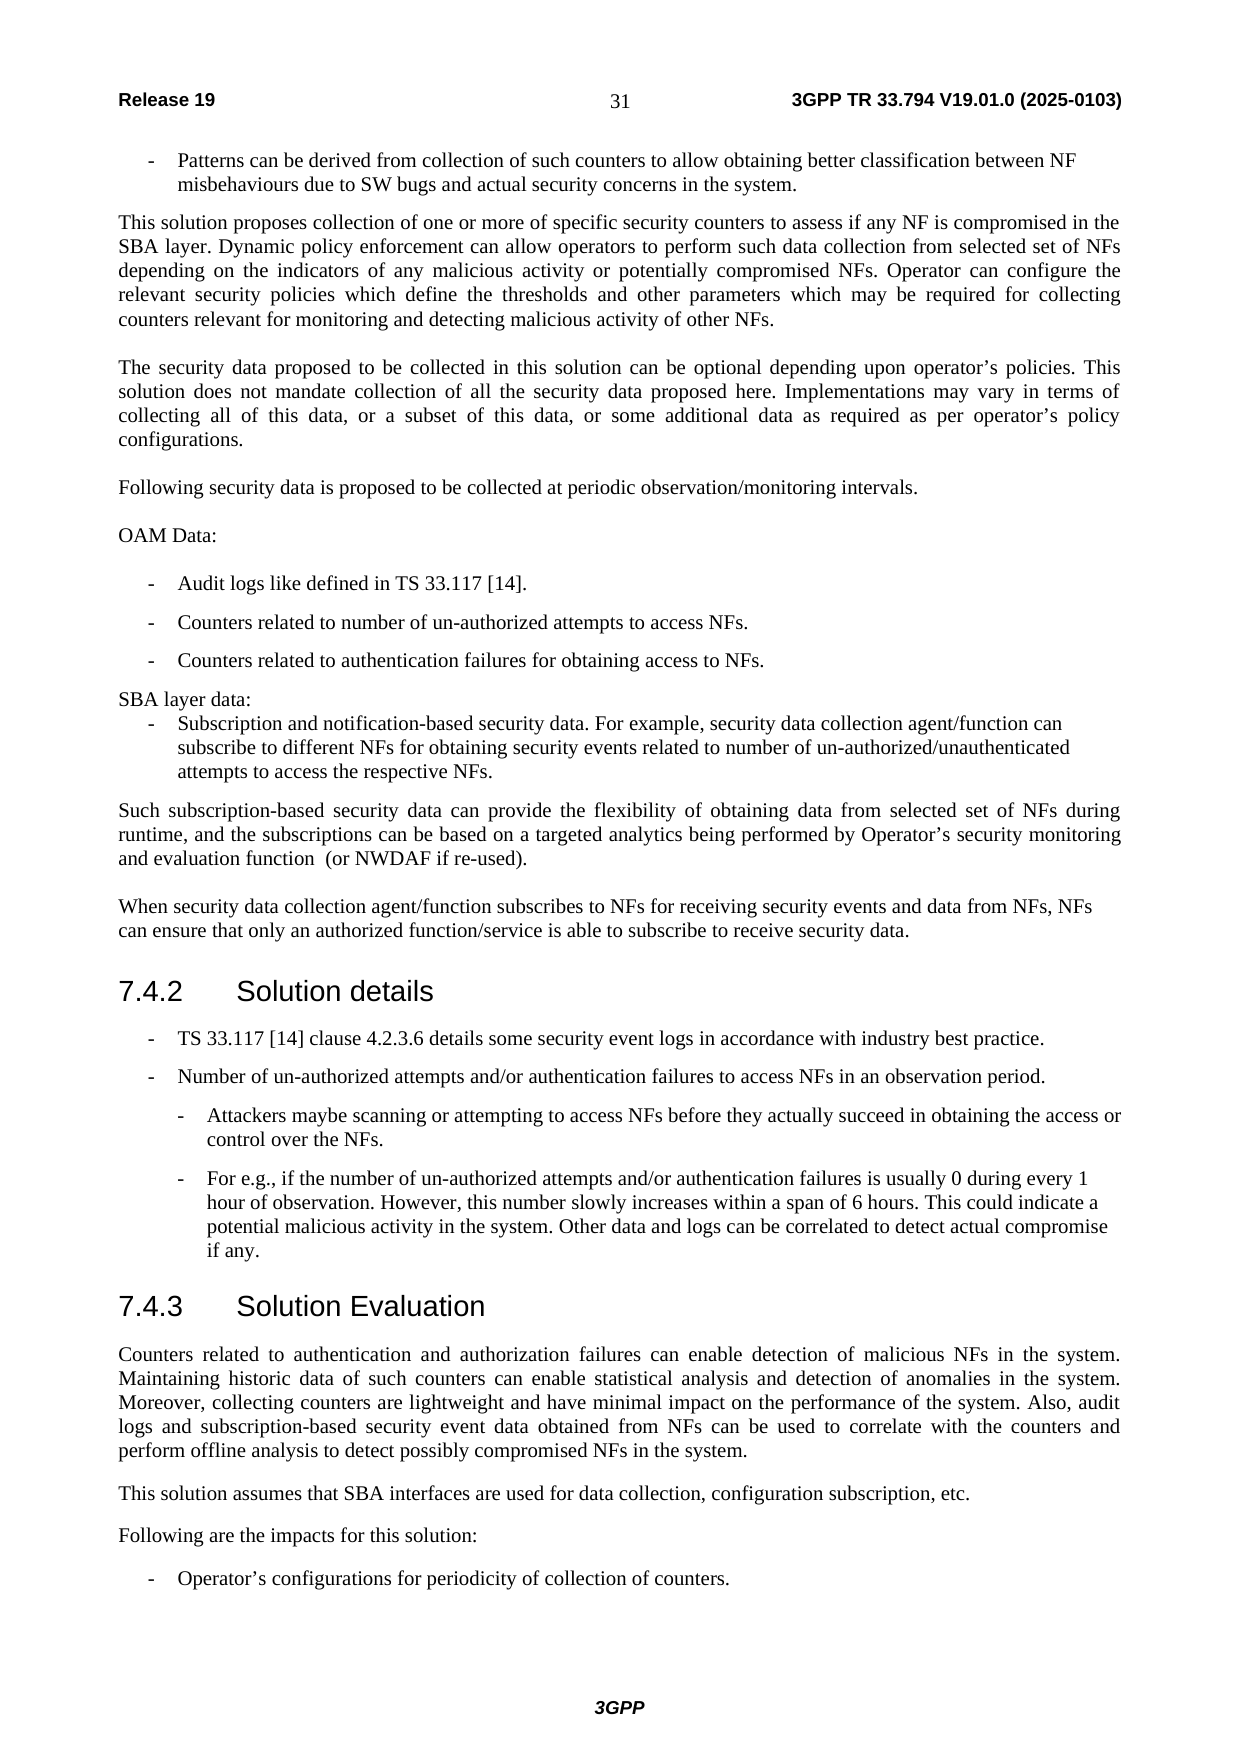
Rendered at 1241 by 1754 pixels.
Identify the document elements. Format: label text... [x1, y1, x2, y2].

text This solution proposes collection of one or more of specific security counters to assess if any NF is compromised in the SBA layer. Dynamic policy enforcement can allow operators to perform such data collection from selected set of NFs depending on the indicators of any malicious activity or potentially compromised NFs. Operator can configure the relevant security policies which define the thresholds and other parameters which may be required for collecting counters relevant for monitoring and detecting malicious activity of other NFs. [118, 210, 1122, 331]
text When security data collection agent/function subscribes to NFs for receiving security events and data from NFs, NFs can ensure that only an authorized function/service is able to subscribe to receive security data. [118, 894, 1122, 942]
text Such subscription-based security data can provide the flexibility of obtaining data from selected set of NFs during runtime, and the subscriptions can be based on a targeted analytics being performed by Operator’s security monitoring and evaluation function (or NWDAF if re-used). [118, 798, 1122, 870]
text SBA layer data: [118, 687, 1122, 711]
text - Counters related to authentication failures for obtaining access to NFs. [148, 648, 1122, 672]
text - Counters related to number of un-authorized attempts to access NFs. [148, 610, 1122, 634]
text - For e.g., if the number of un-authorized attempts and/or authentication failures is usually 0 during every 1 hour of observation. However, this number slowly increases within a span of 6 hours. This could indicate a potential malicious activity in the system. Other data and logs can be correlated to detect actual compromise if any. [177, 1166, 1122, 1262]
text OAM Data: [118, 523, 1122, 547]
text - Patterns can be derived from collection of such counters to allow obtaining better classification between NF misbehaviours due to SW bugs and actual security concerns in the system. [148, 147, 1122, 196]
text - Operator’s configurations for periodicity of collection of counters. [148, 1566, 1122, 1590]
text The security data proposed to be collected in this solution can be optional depending upon operator’s policies. This solution does not mandate collection of all the security data proposed here. Implementations may vary in terms of collecting all of this data, or a subset of this data, or some additional data as required as per operator’s policy configurations. [118, 354, 1122, 451]
text - TS 33.117 [14] clause 4.2.3.6 details some security event logs in accordance with industry best practice. [148, 1026, 1122, 1050]
text - Audit logs like defined in TS 33.117 [14]. [148, 571, 1122, 595]
text - Number of un-authorized attempts and/or authentication failures to access NFs in an observation period. [148, 1064, 1122, 1088]
text - Subscription and notification-based security data. For example, security data collection agent/function can subscribe to different NFs for obtaining security events related to number of un-authorized/unauthenticated attempts to access the respective NFs. [148, 711, 1122, 783]
subtitle 7.4.2 Solution details [118, 973, 1122, 1007]
subtitle 7.4.3 Solution Evaluation [118, 1289, 1122, 1323]
text Counters related to authentication and authorization failures can enable detection of malicious NFs in the system. Maintaining historic data of such counters can enable statistical analysis and detection of anomalies in the system. Moreover, collecting counters are lightweight and have minimal impact on the performance of the system. Also, audit logs and subscription-based security event data obtained from NFs can be used to correlate with the counters and perform offline analysis to detect possibly compromised NFs in the system. [118, 1341, 1122, 1462]
text Following security data is proposed to be collected at periodic observation/monitoring intervals. [118, 475, 1122, 499]
text This solution assumes that SBA interfaces are used for data collection, configuration subscription, etc. [118, 1481, 1122, 1504]
text Following are the impacts for this solution: [118, 1523, 1122, 1547]
text - Attackers maybe scanning or attempting to access NFs before they actually succeed in obtaining the access or control over the NFs. [177, 1103, 1122, 1151]
